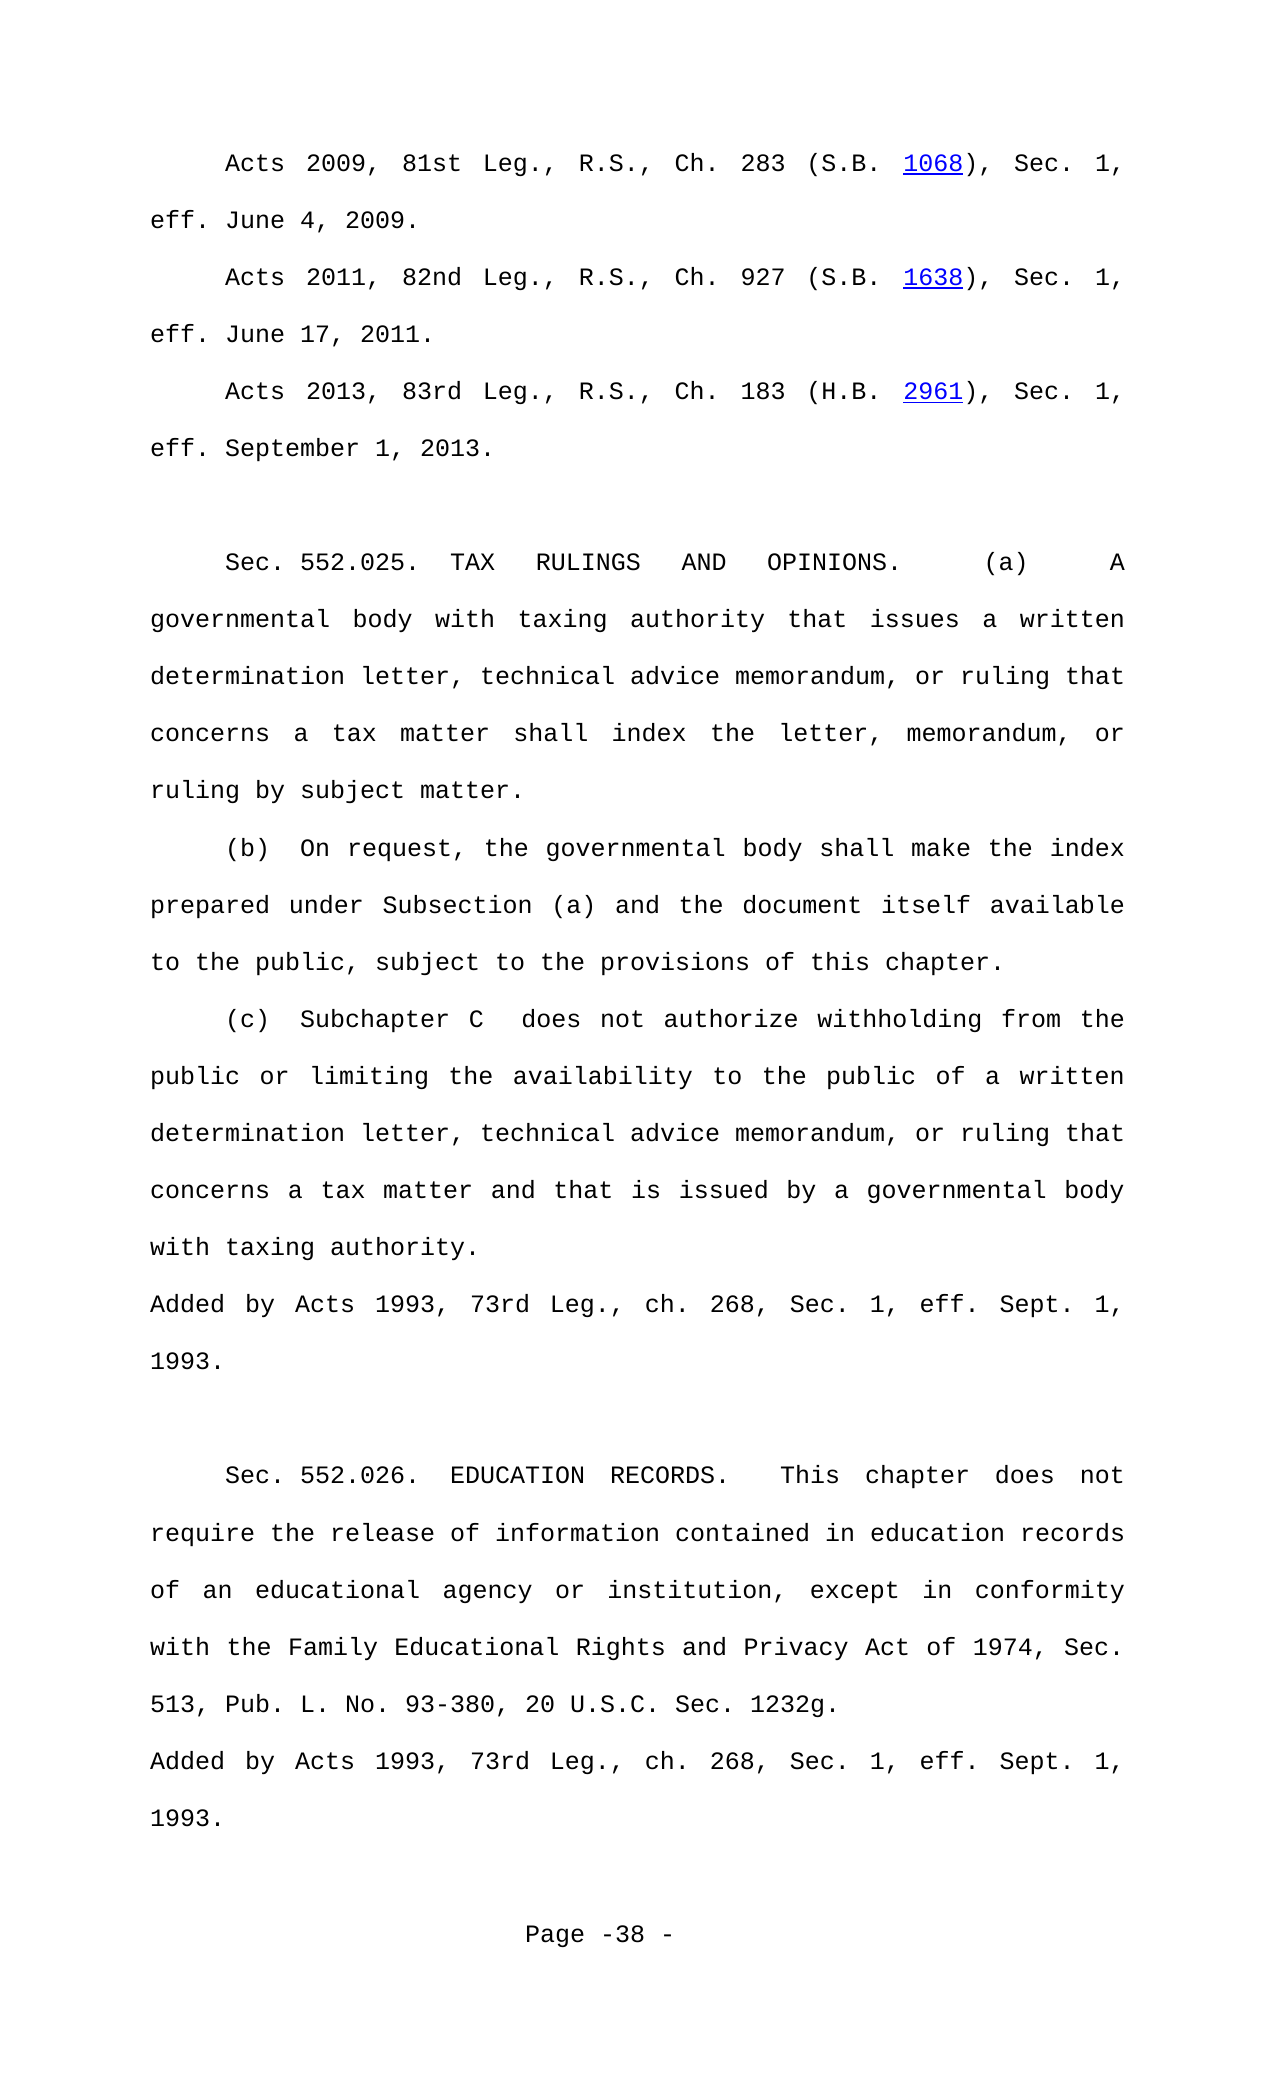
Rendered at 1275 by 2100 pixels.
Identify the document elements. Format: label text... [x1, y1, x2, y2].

text Acts 2009, 81st Leg., R.S., Ch. 283 (S.B. 1068), Sec. 1, eff. June 4, 2009. [150, 150, 1125, 236]
text (c) Subchapter C does not authorize withholding from the public or limiting the availability to the public of a written determination letter, technical advice memorandum, or ruling that concerns a tax matter and that is issued by a governmental body with taxing authority. [150, 1006, 1125, 1263]
text Sec. 552.026. EDUCATION RECORDS. This chapter does not require the release of information contained in education records of an educational agency or institution, except in conformity with the Family Educational Rights and Privacy Act of 1974, Sec. 513, Pub. L. No. 93-380, 20 U.S.C. Sec. 1232g. [150, 1463, 1125, 1720]
text Added by Acts 1993, 73rd Leg., ch. 268, Sec. 1, eff. Sept. 1, 1993. [150, 1292, 1125, 1377]
text Acts 2013, 83rd Leg., R.S., Ch. 183 (H.B. 2961), Sec. 1, eff. September 1, 2013. [150, 378, 1125, 464]
text Sec. 552.025. TAX RULINGS AND OPINIONS. (a) A governmental body with taxing authority that issues a written determination letter, technical advice memorandum, or ruling that concerns a tax matter shall index the letter, memorandum, or ruling by subject matter. [150, 549, 1125, 806]
text Acts 2011, 82nd Leg., R.S., Ch. 927 (S.B. 1638), Sec. 1, eff. June 17, 2011. [150, 264, 1125, 350]
text (b) On request, the governmental body shall make the index prepared under Subsection (a) and the document itself available to the public, subject to the provisions of this chapter. [150, 835, 1125, 978]
text Added by Acts 1993, 73rd Leg., ch. 268, Sec. 1, eff. Sept. 1, 1993. [150, 1748, 1125, 1834]
